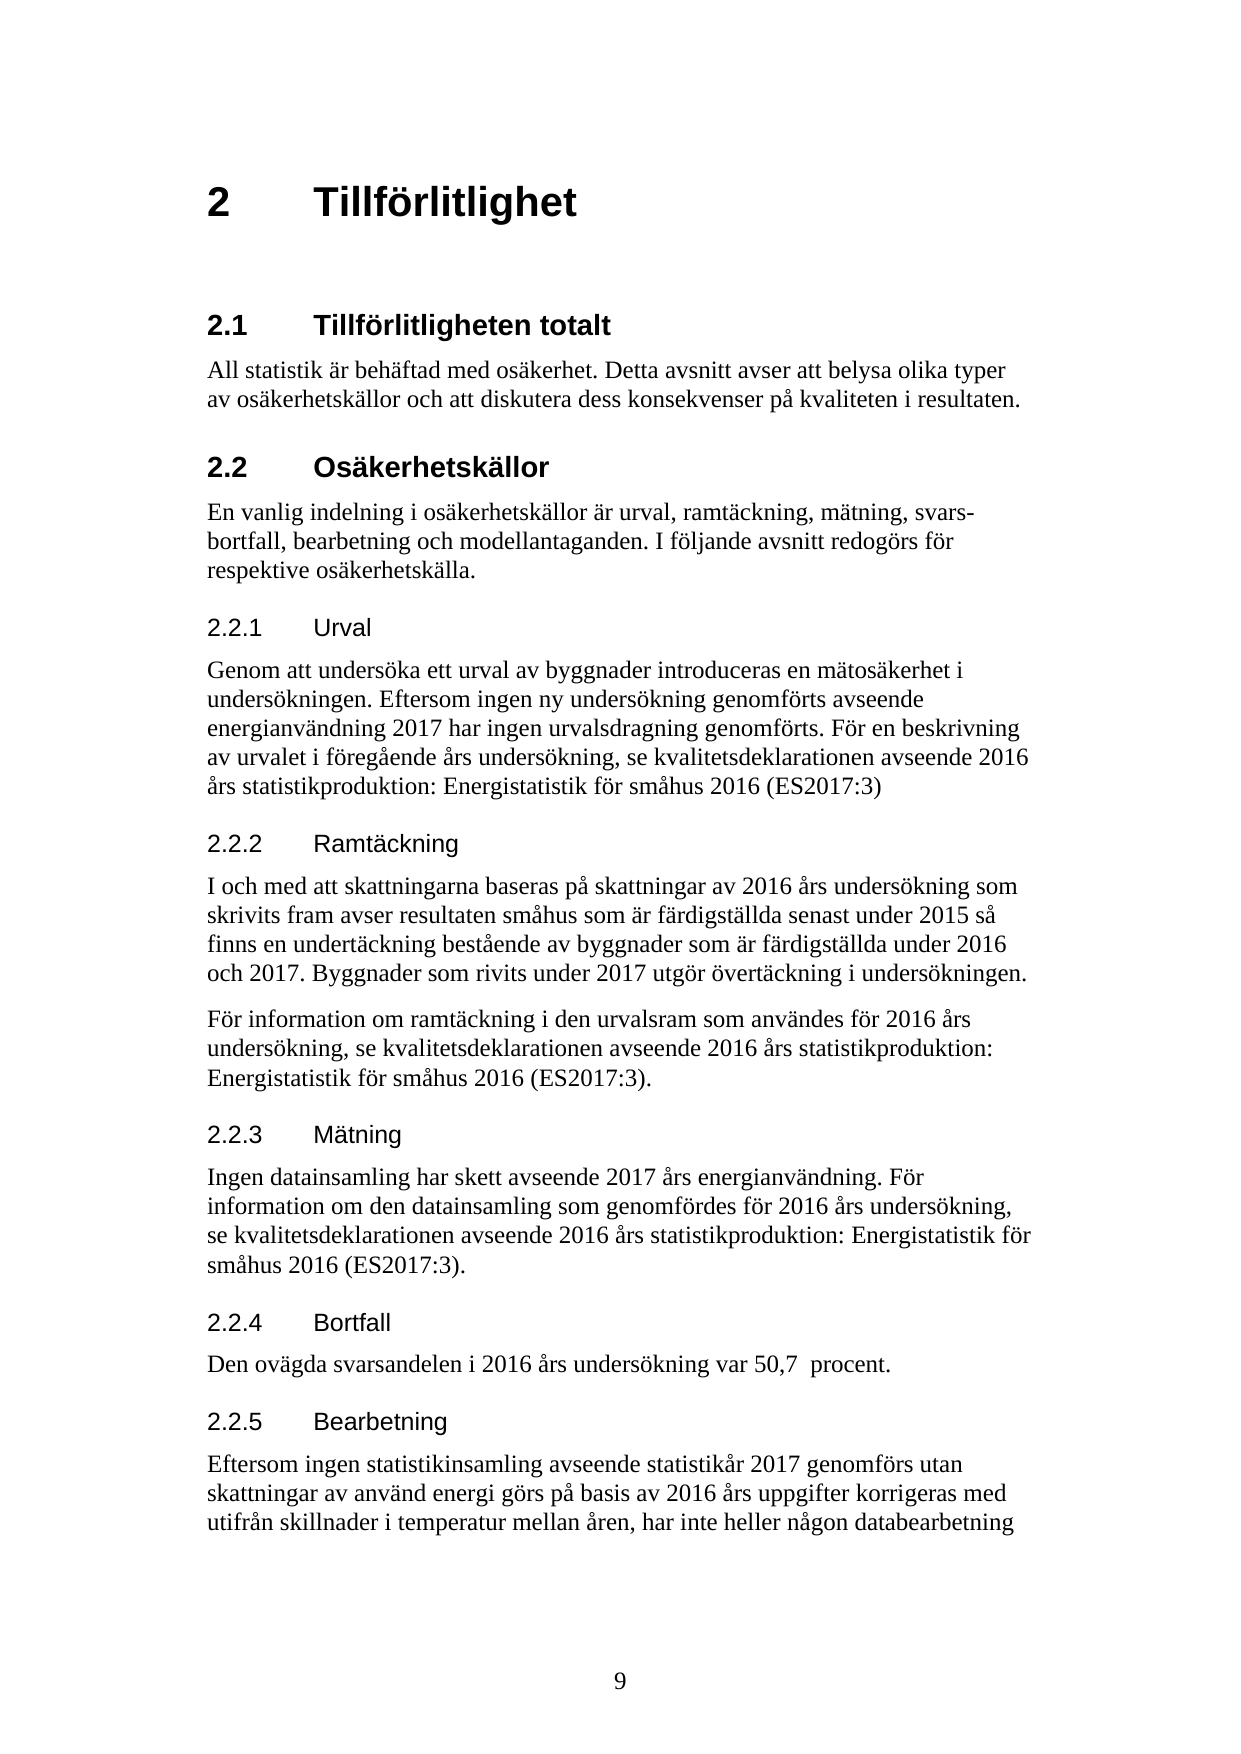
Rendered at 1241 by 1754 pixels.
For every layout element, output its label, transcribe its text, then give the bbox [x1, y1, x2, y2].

subtitle Tillförlitlighet [207, 177, 1033, 225]
text I och med att skattningarna baseras på skattningar av 2016 års undersökning som skrivits fram avser resultaten småhus som är färdigställda senast under 2015 så finns en undertäckning bestående av byggnader som är färdigställda under 2016 och 2017. Byggnader som rivits under 2017 utgör övertäckning i undersökningen. [207, 871, 1033, 987]
text Ingen datainsamling har skett avseende 2017 års energianvändning. För information om den datainsamling som genomfördes för 2016 års undersökning, se kvalitetsdeklarationen avseende 2016 års statistikproduktion: Energistatistik för småhus 2016 (ES2017:3). [207, 1162, 1033, 1278]
subtitle Bearbetning [207, 1407, 1033, 1436]
subtitle Osäkerhetskällor [207, 450, 1033, 484]
text En vanlig indelning i osäkerhetskällor är urval, ramtäckning, mätning, svarsbortfall, bearbetning och modellantaganden. I följande avsnitt redogörs för respektive osäkerhetskälla. [207, 496, 1033, 584]
text För information om ramtäckning i den urvalsram som användes för 2016 års undersökning, se kvalitetsdeklarationen avseende 2016 års statistikproduktion: Energistatistik för småhus 2016 (ES2017:3). [207, 1004, 1033, 1091]
subtitle Bortfall [207, 1308, 1033, 1336]
text Den ovägda svarsandelen i 2016 års undersökning var 50,7 procent. [207, 1349, 1033, 1378]
subtitle Ramtäckning [207, 829, 1033, 858]
text All statistik är behäftad med osäkerhet. Detta avsnitt avser att belysa olika typer av osäkerhetskällor och att diskutera dess konsekvenser på kvaliteten i resultaten. [207, 354, 1033, 413]
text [207, 1448, 1033, 1536]
subtitle Tillförlitligheten totalt [207, 308, 1033, 342]
subtitle Mätning [207, 1121, 1033, 1149]
subtitle Urval [207, 613, 1033, 642]
text Genom att undersöka ett urval av byggnader introduceras en mätosäkerhet i undersökningen. Eftersom ingen ny undersökning genomförts avseende energianvändning 2017 har ingen urvalsdragning genomförts. För en beskrivning av urvalet i föregående års undersökning, se kvalitetsdeklarationen avseende 2016 års statistikproduktion: Energistatistik för småhus 2016 (ES2017:3) [207, 654, 1033, 800]
